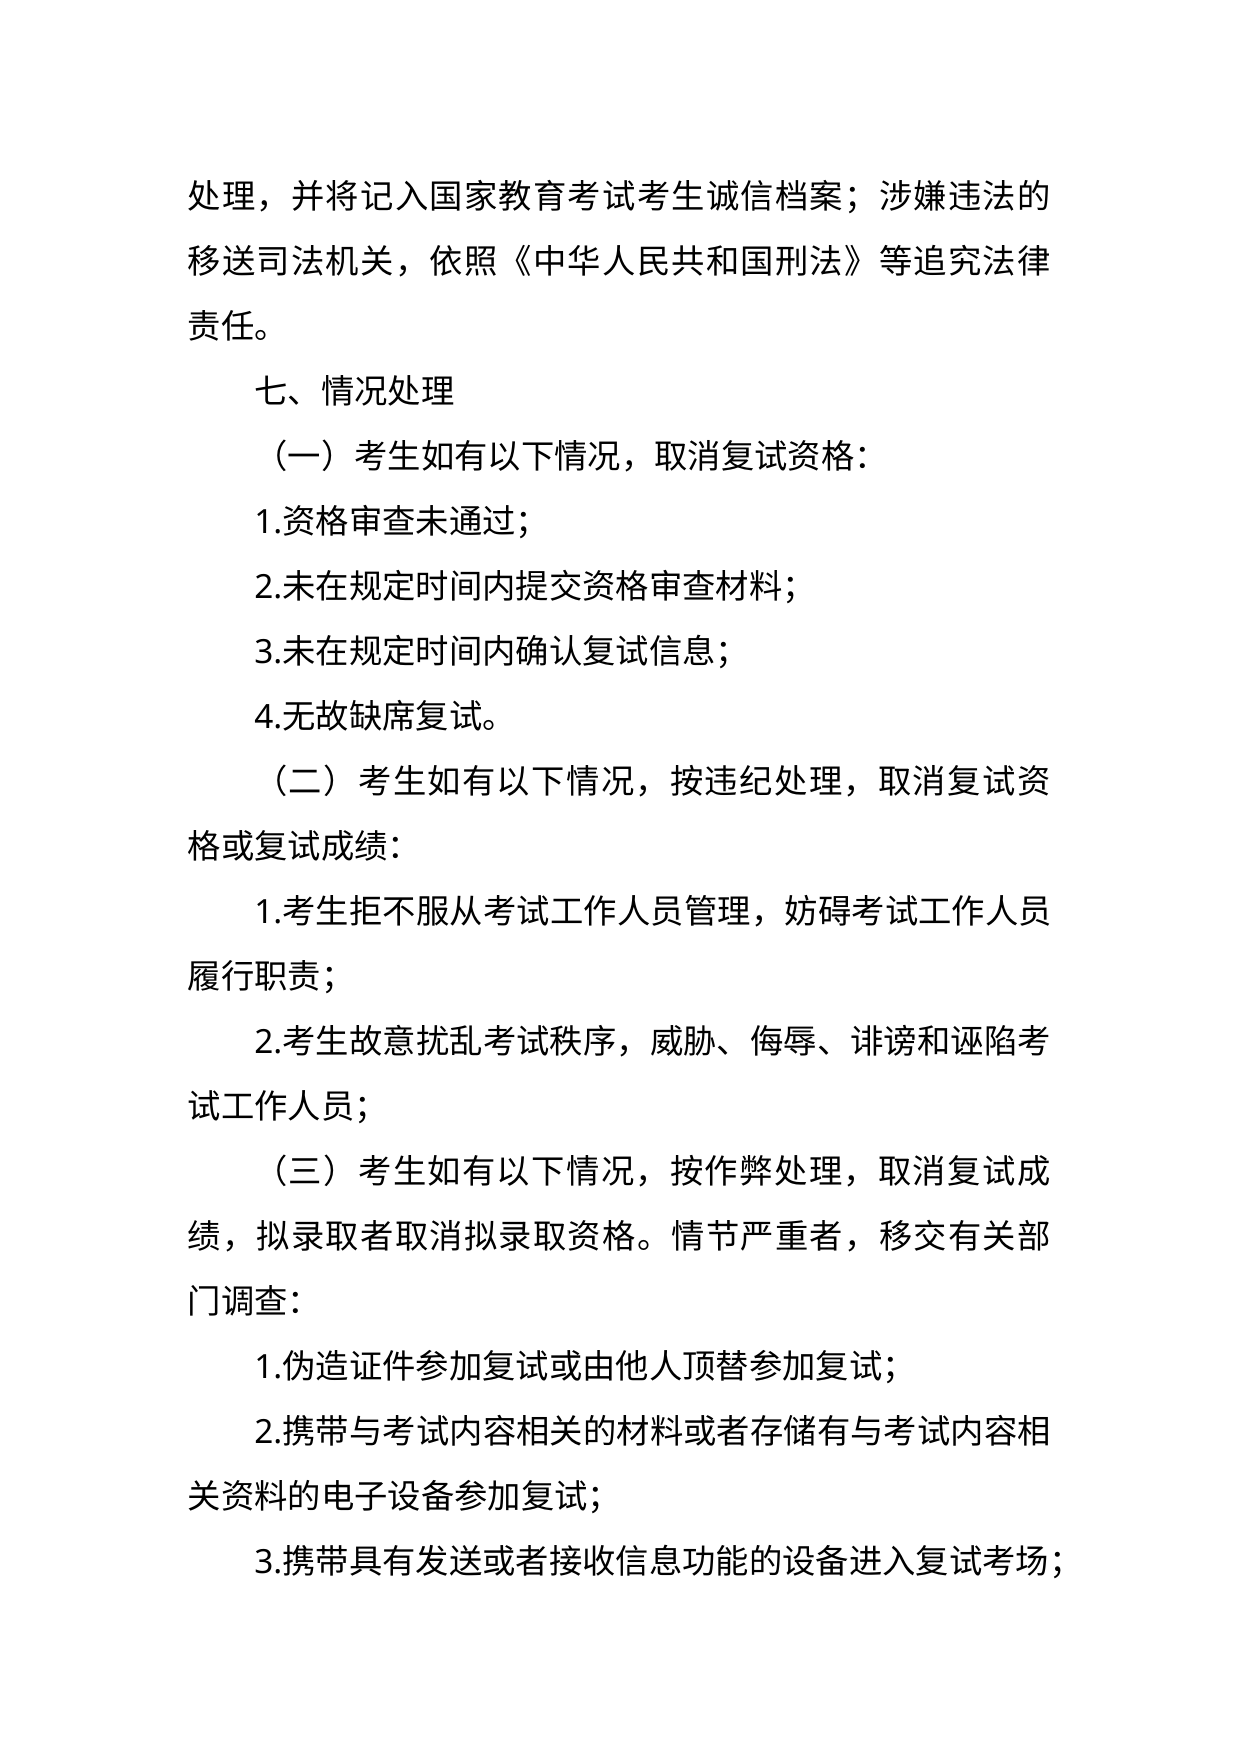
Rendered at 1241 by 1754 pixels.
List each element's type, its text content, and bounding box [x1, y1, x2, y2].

text 2.携带与考试内容相关的材料或者存储有与考试内容相关资料的电子设备参加复试； [187, 1397, 1053, 1527]
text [187, 162, 1053, 357]
text （一）考生如有以下情况，取消复试资格： [187, 422, 1053, 487]
text 3.未在规定时间内确认复试信息； [187, 617, 1053, 682]
text （三）考生如有以下情况，按作弊处理，取消复试成绩，拟录取者取消拟录取资格。情节严重者，移交有关部门调查： [187, 1137, 1053, 1332]
text 1.伪造证件参加复试或由他人顶替参加复试； [187, 1332, 1053, 1397]
text 七、情况处理 [187, 357, 1053, 422]
text 2.考生故意扰乱考试秩序，威胁、侮辱、诽谤和诬陷考试工作人员； [187, 1007, 1053, 1137]
text 2.未在规定时间内提交资格审查材料； [187, 552, 1053, 617]
text 1.考生拒不服从考试工作人员管理，妨碍考试工作人员履行职责； [187, 877, 1053, 1007]
text （二）考生如有以下情况，按违纪处理，取消复试资格或复试成绩： [187, 747, 1053, 877]
text 4.无故缺席复试。 [187, 682, 1053, 747]
text 3.携带具有发送或者接收信息功能的设备进入复试考场； [187, 1527, 1053, 1592]
text 1.资格审查未通过； [187, 487, 1053, 552]
